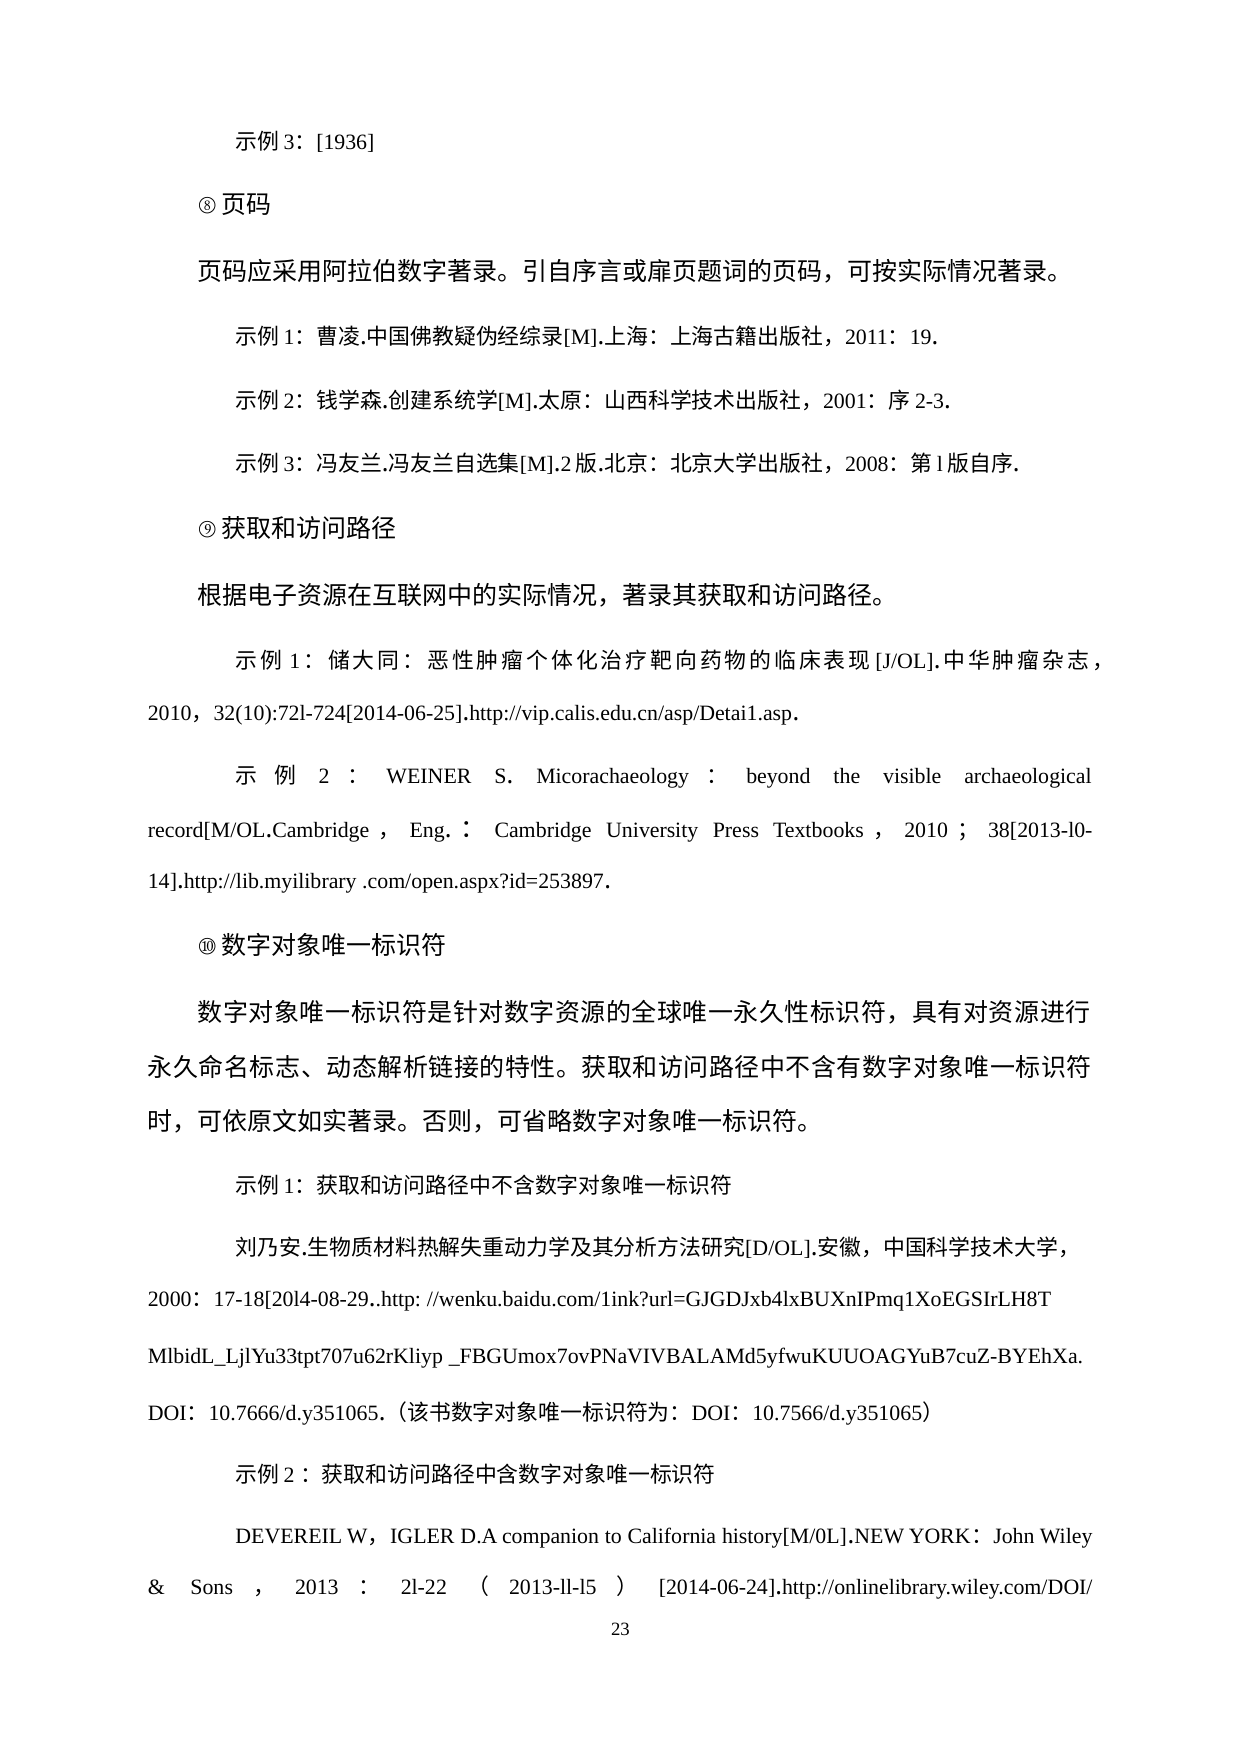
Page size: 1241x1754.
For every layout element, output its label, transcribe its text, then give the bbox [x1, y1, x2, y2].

text 根据电子资源在互联网中的实际情况，著录其获取和访问路径。 [148, 575, 1093, 612]
text 刘乃安.生物质材料热解失重动力学及其分析方法研究[D/OL].安徽，中国科学技术大学，2000：17-18[20l4-08-29..http: //wenku.baidu.com/1ink?url=GJGDJxb4lxBUXnIPmq1XoEGSIrLH8T [148, 1228, 1093, 1313]
text 示例1：获取和访问路径中不含数字对象唯一标识符 [148, 1168, 1093, 1200]
text MlbidL_LjlYu33tpt707u62rKliyp _FBGUmox7ovPNaVIVBALAMd5yfwuKUUOAGYuB7cuZ-BYEhXa. [148, 1343, 1093, 1368]
text ⑧页码 [148, 184, 1093, 220]
text 示例2：WEINER S. Micorachaeology：beyond the visible archaeological record[M/OL.Cambridge，Eng.：Cambridge University Press Textbooks，2010；38[2013-l0-14].http://lib.myilibrary .com/open.aspx?id=253897. [148, 757, 1093, 896]
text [148, 1517, 1093, 1602]
text 数字对象唯一标识符是针对数字资源的全球唯一永久性标识符，具有对资源进行永久命名标志、动态解析链接的特性。获取和访问路径中不含有数字对象唯一标识符时，可依原文如实著录。否则，可省略数字对象唯一标识符。 [148, 993, 1093, 1138]
text 页码应采用阿拉伯数字著录。引自序言或扉页题词的页码，可按实际情况著录。 [148, 251, 1093, 287]
text 示例2：钱学森.创建系统学[M].太原：山西科学技术出版社，2001：序2-3. [148, 381, 1093, 415]
text ⑩数字对象唯一标识符 [148, 926, 1093, 962]
text 示例2 ：获取和访问路径中含数字对象唯一标识符 [148, 1457, 1093, 1488]
text 示例1：曹凌.中国佛教疑伪经综录[M].上海：上海古籍出版社，2011：19. [148, 318, 1093, 352]
text 示例3：[1936] [148, 124, 1093, 156]
text 示例3：冯友兰.冯友兰自选集[M].2版.北京：北京大学出版社，2008：第l版自序. [148, 445, 1093, 479]
text ⑨获取和访问路径 [148, 508, 1093, 545]
text 示例1：储大同：恶性肿瘤个体化治疗靶向药物的临床表现[J/OL].中华肿瘤杂志，2010，32(10):72l-724[2014-06-25].http://vip.calis.edu.cn/asp/Detai1.asp. [148, 642, 1093, 727]
text DOI：10.7666/d.y351065.（该书数字对象唯一标识符为：DOI：10.7566/d.y351065） [148, 1393, 1093, 1427]
